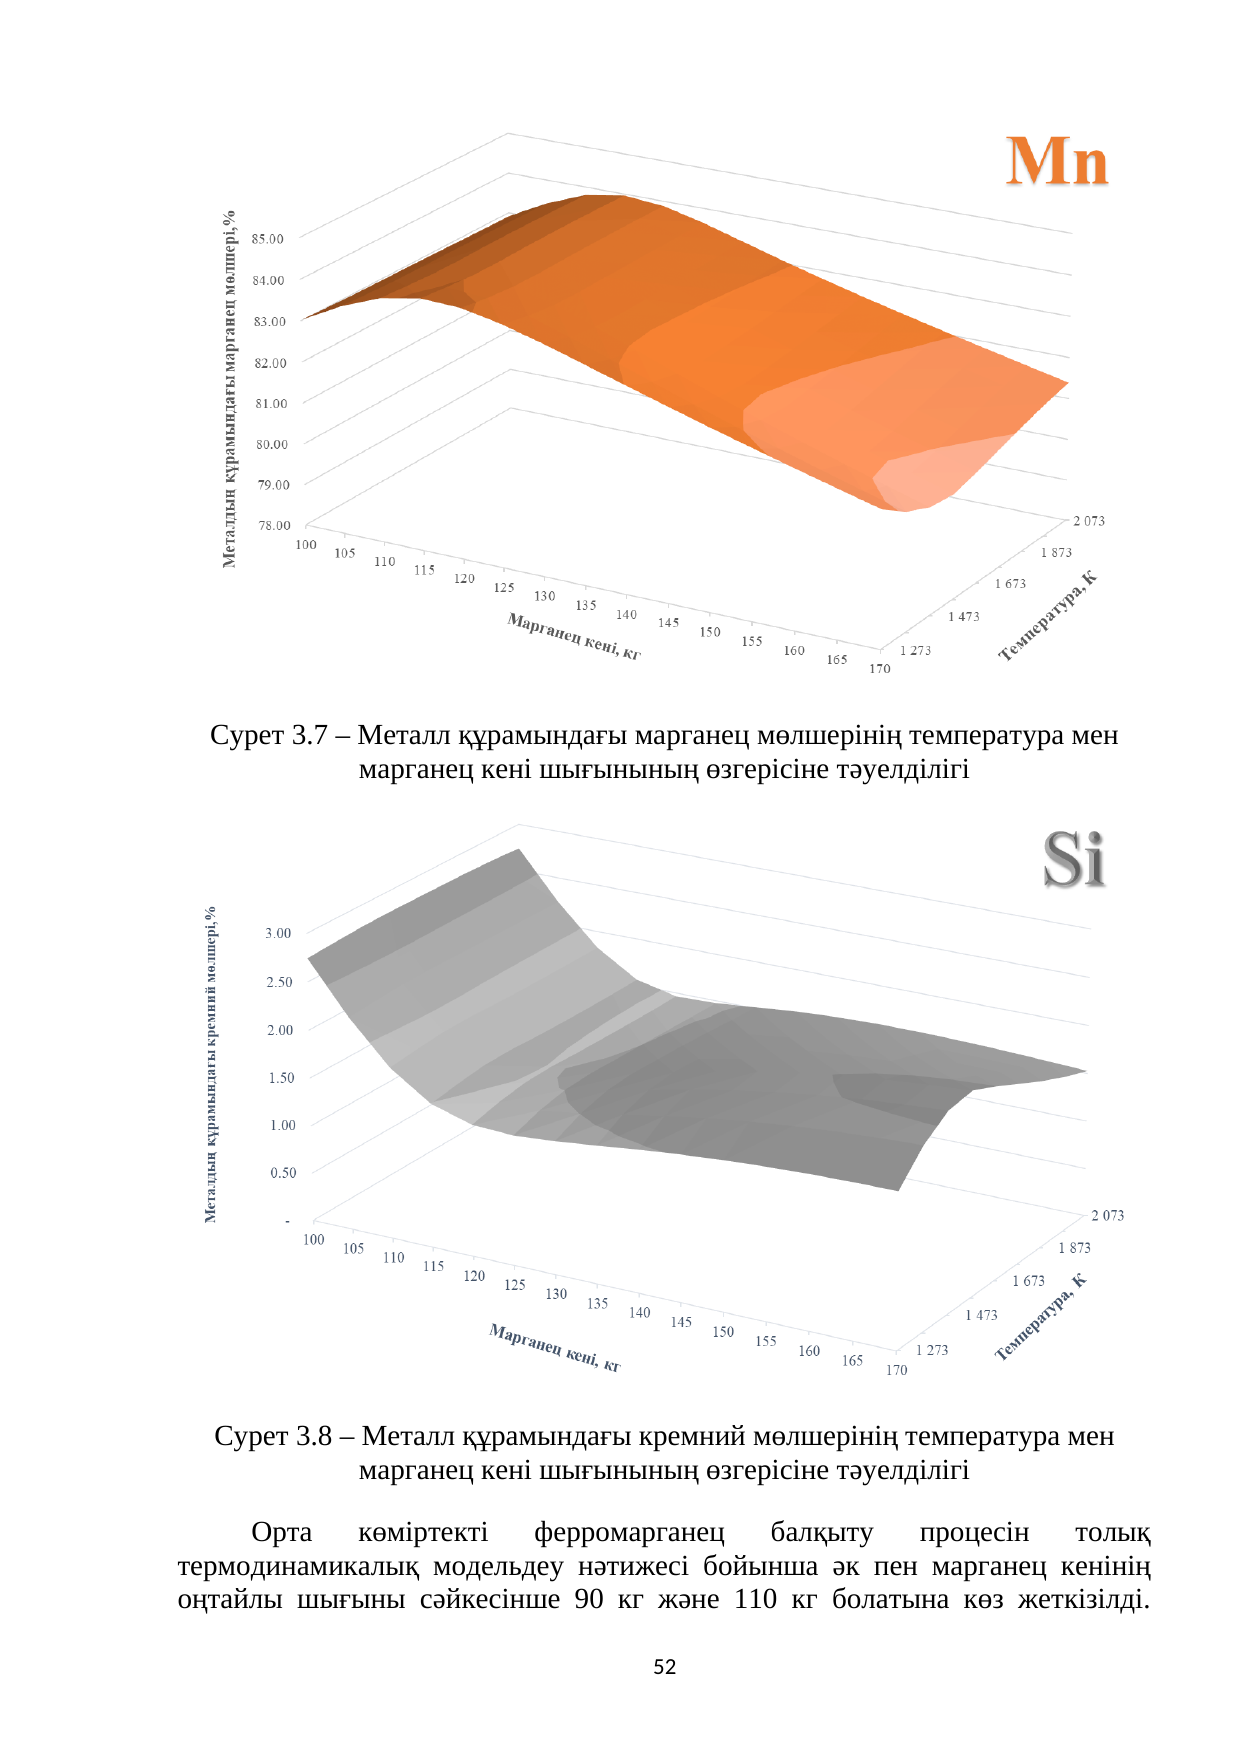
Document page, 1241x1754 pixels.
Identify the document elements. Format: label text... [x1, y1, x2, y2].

text Сурет 3.7 – Металл құрамындағы марганец мөлшерінің температура мен марганец кені шығынының өзгерісіне тәуелділігі [177, 717, 1152, 784]
picture [205, 118, 1124, 684]
picture [195, 813, 1134, 1390]
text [177, 1514, 1152, 1615]
text Сурет 3.8 – Металл құрамындағы кремний мөлшерінің температура мен марганец кені шығынының өзгерісіне тәуелділігі [177, 1418, 1152, 1486]
